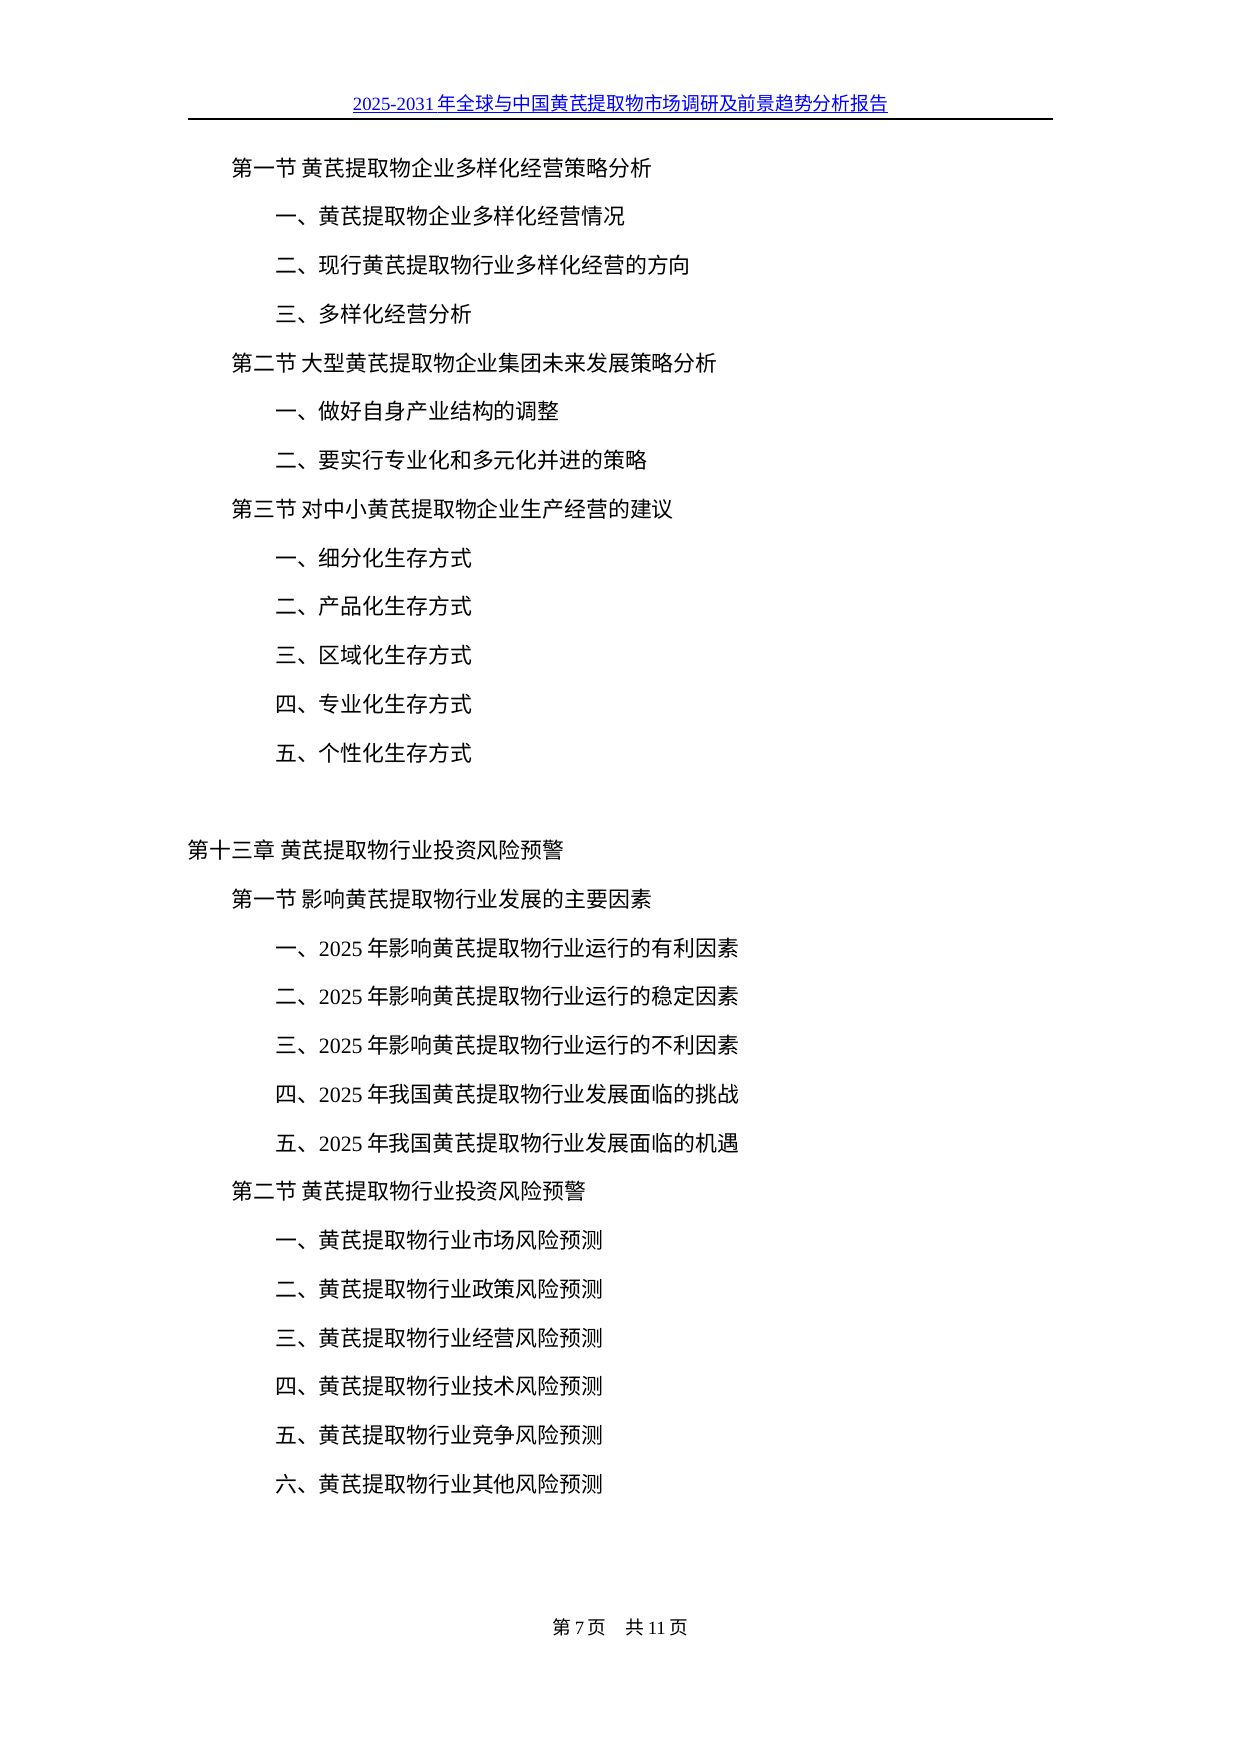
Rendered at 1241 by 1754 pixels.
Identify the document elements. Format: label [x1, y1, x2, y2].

text [187, 150, 1053, 1499]
